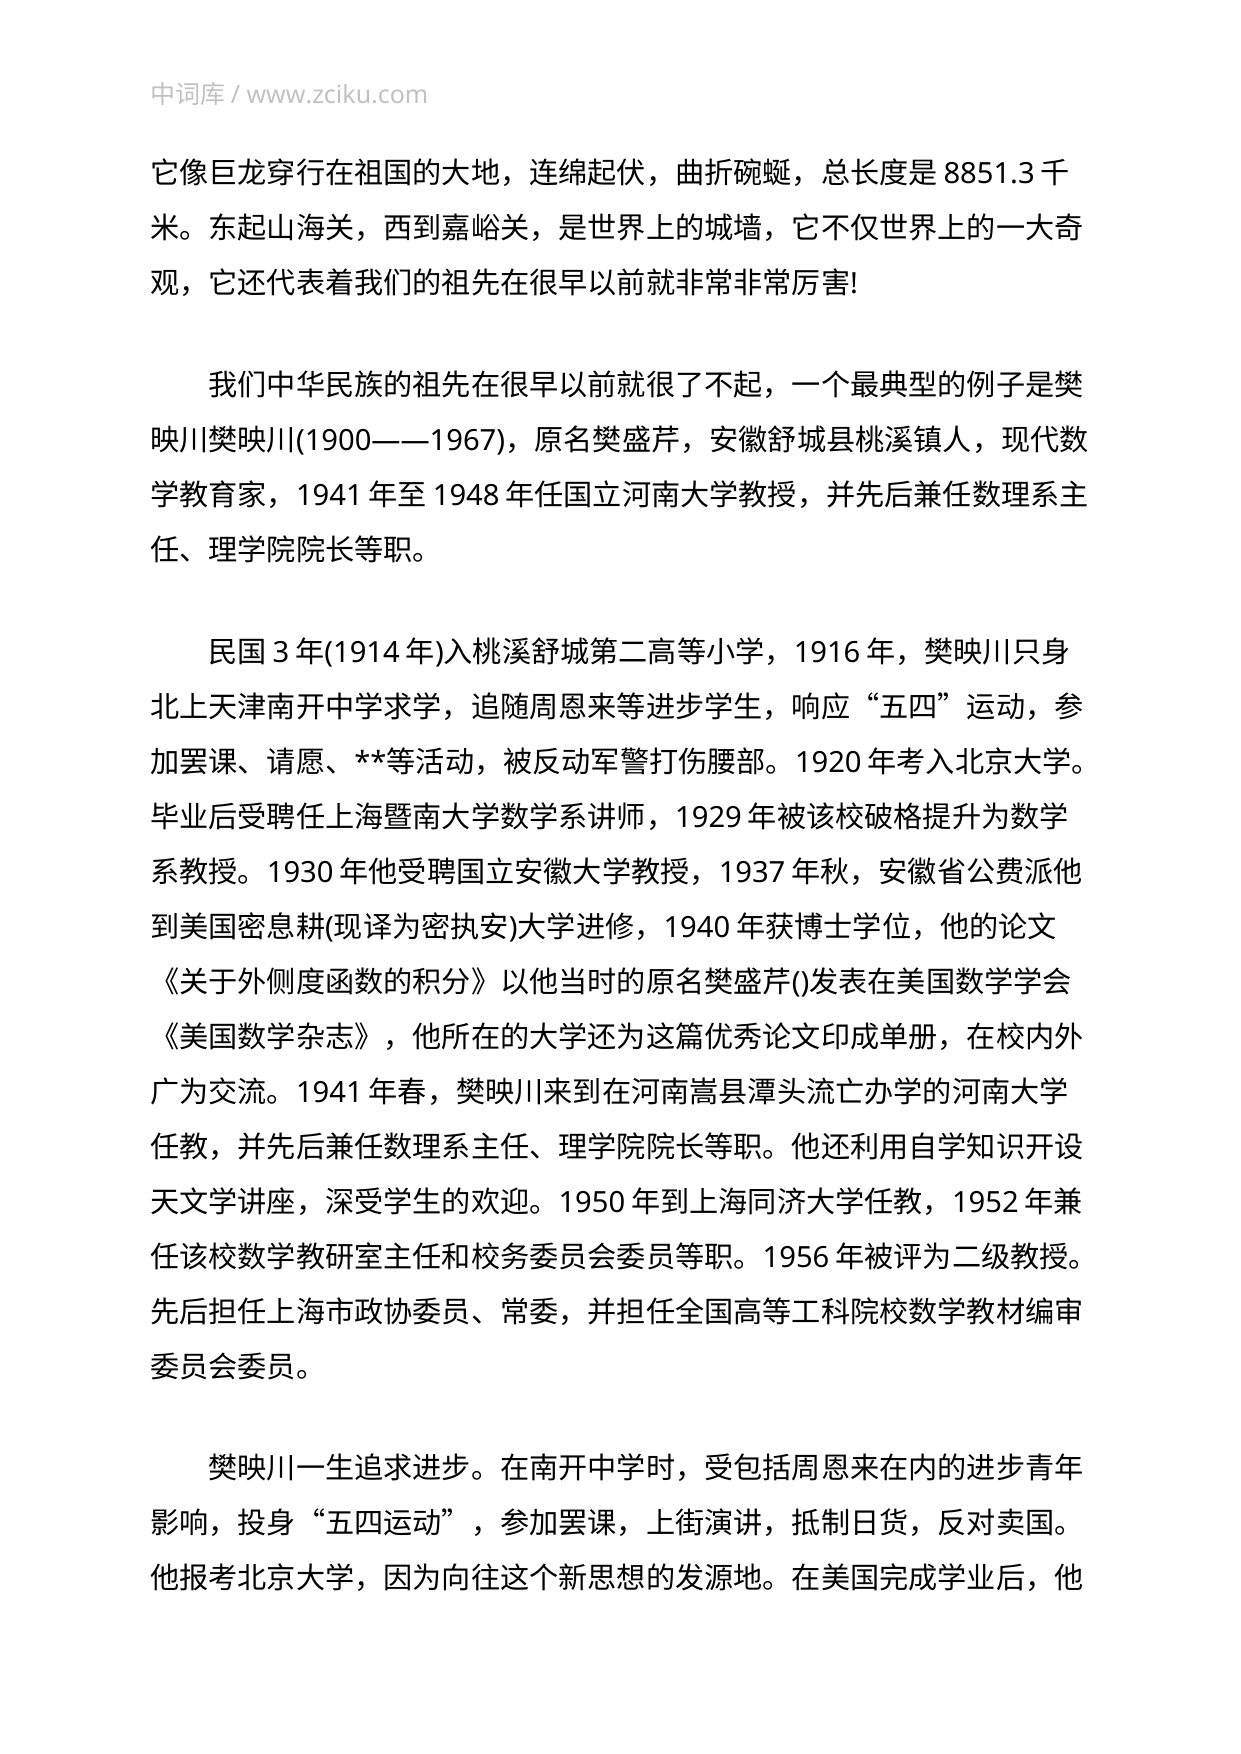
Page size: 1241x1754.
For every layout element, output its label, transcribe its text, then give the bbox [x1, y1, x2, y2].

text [150, 1445, 1090, 1597]
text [150, 150, 1090, 302]
text 民国3年(1914年)入桃溪舒城第二高等小学，1916年，樊映川只身北上天津南开中学求学，追随周恩来等进步学生，响应“五四”运动，参加罢课、请愿、**等活动，被反动军警打伤腰部。1920年考入北京大学。毕业后受聘任上海暨南大学数学系讲师，1929年被该校破格提升为数学系教授。1930年他受聘国立安徽大学教授，1937年秋，安徽省公费派他到美国密息耕(现译为密执安)大学进修，1940年获博士学位，他的论文《关于外侧度函数的积分》以他当时的原名樊盛芹()发表在美国数学学会《美国数学杂志》，他所在的大学还为这篇优秀论文印成单册，在校内外广为交流。1941年春，樊映川来到在河南嵩县潭头流亡办学的河南大学任教，并先后兼任数理系主任、理学院院长等职。他还利用自学知识开设天文学讲座，深受学生的欢迎。1950年到上海同济大学任教，1952年兼任该校数学教研室主任和校务委员会委员等职。1956年被评为二级教授。先后担任上海市政协委员、常委，并担任全国高等工科院校数学教材编审委员会委员。 [150, 628, 1090, 1385]
text 我们中华民族的祖先在很早以前就很了不起，一个最典型的例子是樊映川樊映川(1900——1967)，原名樊盛芹，安徽舒城县桃溪镇人，现代数学教育家，1941年至1948年任国立河南大学教授，并先后兼任数理系主任、理学院院长等职。 [150, 362, 1090, 569]
